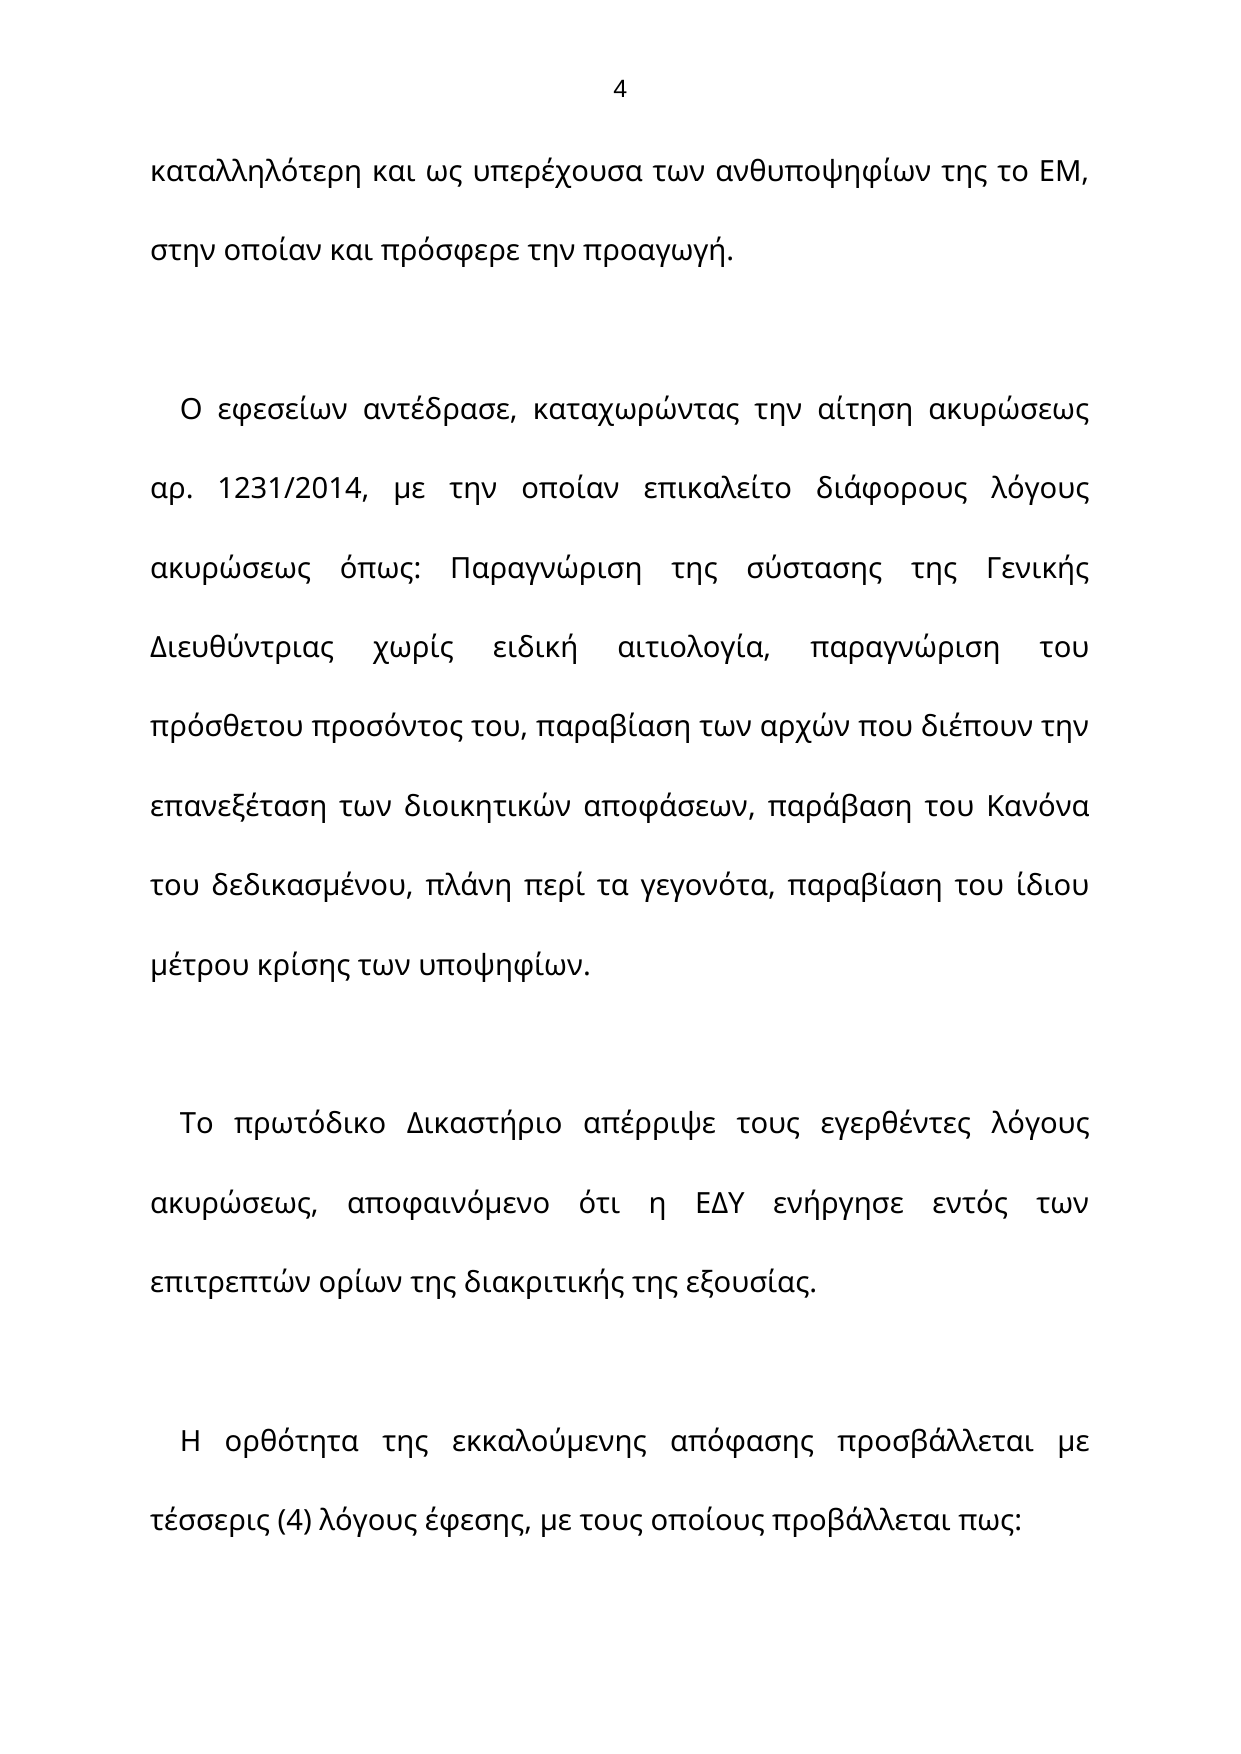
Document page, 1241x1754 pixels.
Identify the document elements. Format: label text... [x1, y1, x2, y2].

text Το πρωτόδικο Δικαστήριο απέρριψε τους εγερθέντες λόγους ακυρώσεως, αποφαινόμενο ότι η ΕΔΥ ενήργησε εντός των επιτρεπτών ορίων της διακριτικής της εξουσίας. [150, 1102, 1090, 1301]
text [150, 150, 1090, 269]
text Η ορθότητα της εκκαλούμενης απόφασης προσβάλλεται με τέσσερις (4) λόγους έφεσης, με τους οποίους προβάλλεται πως: [150, 1420, 1090, 1539]
text Ο εφεσείων αντέδρασε, καταχωρώντας την αίτηση ακυρώσεως αρ. 1231/2014, με την οποίαν επικαλείτο διάφορους λόγους ακυρώσεως όπως: Παραγνώριση της σύστασης της Γενικής Διευθύντριας χωρίς ειδική αιτιολογία, παραγνώριση του πρόσθετου προσόντος του, παραβίαση των αρχών που διέπουν την επανεξέταση των διοικητικών αποφάσεων, παράβαση του Κανόνα του δεδικασμένου, πλάνη περί τα γεγονότα, παραβίαση του ίδιου μέτρου κρίσης των υποψηφίων. [150, 388, 1090, 983]
